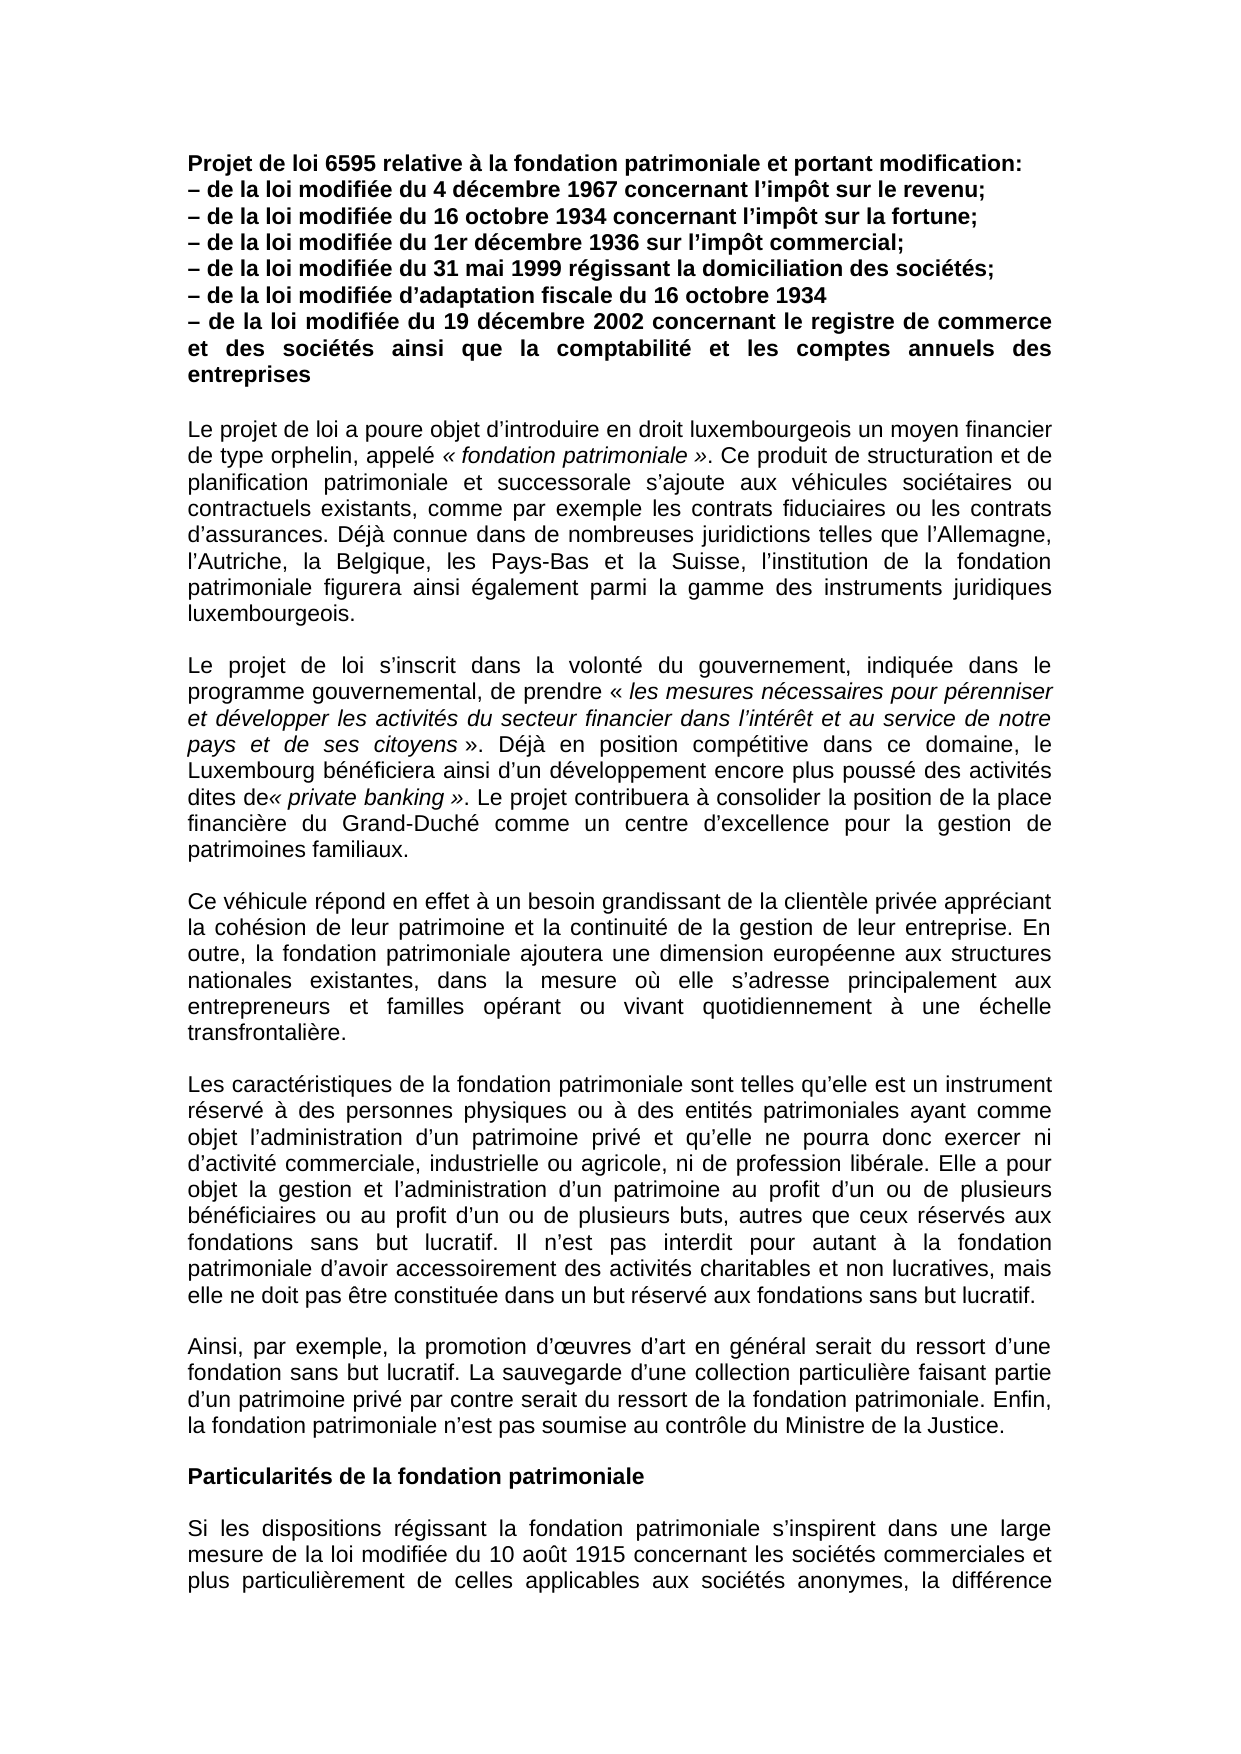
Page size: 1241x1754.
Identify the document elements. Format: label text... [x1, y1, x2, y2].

text Projet de loi 6595 relative à la fondation patrimoniale et portant modification: [187, 150, 1053, 176]
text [187, 1515, 1053, 1594]
text Le projet de loi s’inscrit dans la volonté du gouvernement, indiquée dans le programme gouvernemental, de prendre « les mesures nécessaires pour pérenniser et développer les activités du secteur financier dans l’intérêt et au service de notre pays et de ses citoyens ». Déjà en position compétitive dans ce domaine, le Luxembourg bénéficiera ainsi d’un développement encore plus poussé des activités dites de« private banking ». Le projet contribuera à consolider la position de la place financière du Grand-Duché comme un centre d’excellence pour la gestion de patrimoines familiaux. [187, 652, 1053, 863]
text – de la loi modifiée du 1er décembre 1936 sur l’impôt commercial; [187, 229, 1053, 255]
text – de la loi modifiée du 4 décembre 1967 concernant l’impôt sur le revenu; [187, 176, 1053, 203]
text – de la loi modifiée du 31 mai 1999 régissant la domiciliation des sociétés; [187, 255, 1053, 282]
text Particularités de la fondation patrimoniale [187, 1463, 1053, 1490]
text – de la loi modifiée du 16 octobre 1934 concernant l’impôt sur la fortune; [187, 203, 1053, 229]
text Ce véhicule répond en effet à un besoin grandissant de la clientèle privée appréciant la cohésion de leur patrimoine et la continuité de la gestion de leur entreprise. En outre, la fondation patrimoniale ajoutera une dimension européenne aux structures nationales existantes, dans la mesure où elle s’adresse principalement aux entrepreneurs et familles opérant ou vivant quotidiennement à une échelle transfrontalière. [187, 888, 1053, 1046]
text Le projet de loi a poure objet d’introduire en droit luxembourgeois un moyen financier de type orphelin, appelé « fondation patrimoniale ». Ce produit de structuration et de planification patrimoniale et successorale s’ajoute aux véhicules sociétaires ou contractuels existants, comme par exemple les contrats fiduciaires ou les contrats d’assurances. Déjà connue dans de nombreuses juridictions telles que l’Allemagne, l’Autriche, la Belgique, les Pays-Bas et la Suisse, l’institution de la fondation patrimoniale figurera ainsi également parmi la gamme des instruments juridiques luxembourgeois. [187, 416, 1053, 627]
text Les caractéristiques de la fondation patrimoniale sont telles qu’elle est un instrument réservé à des personnes physiques ou à des entités patrimoniales ayant comme objet l’administration d’un patrimoine privé et qu’elle ne pourra donc exercer ni d’activité commerciale, industrielle ou agricole, ni de profession libérale. Elle a pour objet la gestion et l’administration d’un patrimoine au profit d’un ou de plusieurs bénéficiaires ou au profit d’un ou de plusieurs buts, autres que ceux réservés aux fondations sans but lucratif. Il n’est pas interdit pour autant à la fondation patrimoniale d’avoir accessoirement des activités charitables et non lucratives, mais elle ne doit pas être constituée dans un but réservé aux fondations sans but lucratif. [187, 1071, 1053, 1308]
text – de la loi modifiée du 19 décembre 2002 concernant le registre de commerce et des sociétés ainsi que la comptabilité et les comptes annuels des entreprises [187, 308, 1053, 387]
text – de la loi modifiée d’adaptation fiscale du 16 octobre 1934 [187, 282, 1053, 308]
text Ainsi, par exemple, la promotion d’œuvres d’art en général serait du ressort d’une fondation sans but lucratif. La sauvegarde d’une collection particulière faisant partie d’un patrimoine privé par contre serait du ressort de la fondation patrimoniale. Enfin, la fondation patrimoniale n’est pas soumise au contrôle du Ministre de la Justice. [187, 1333, 1053, 1438]
